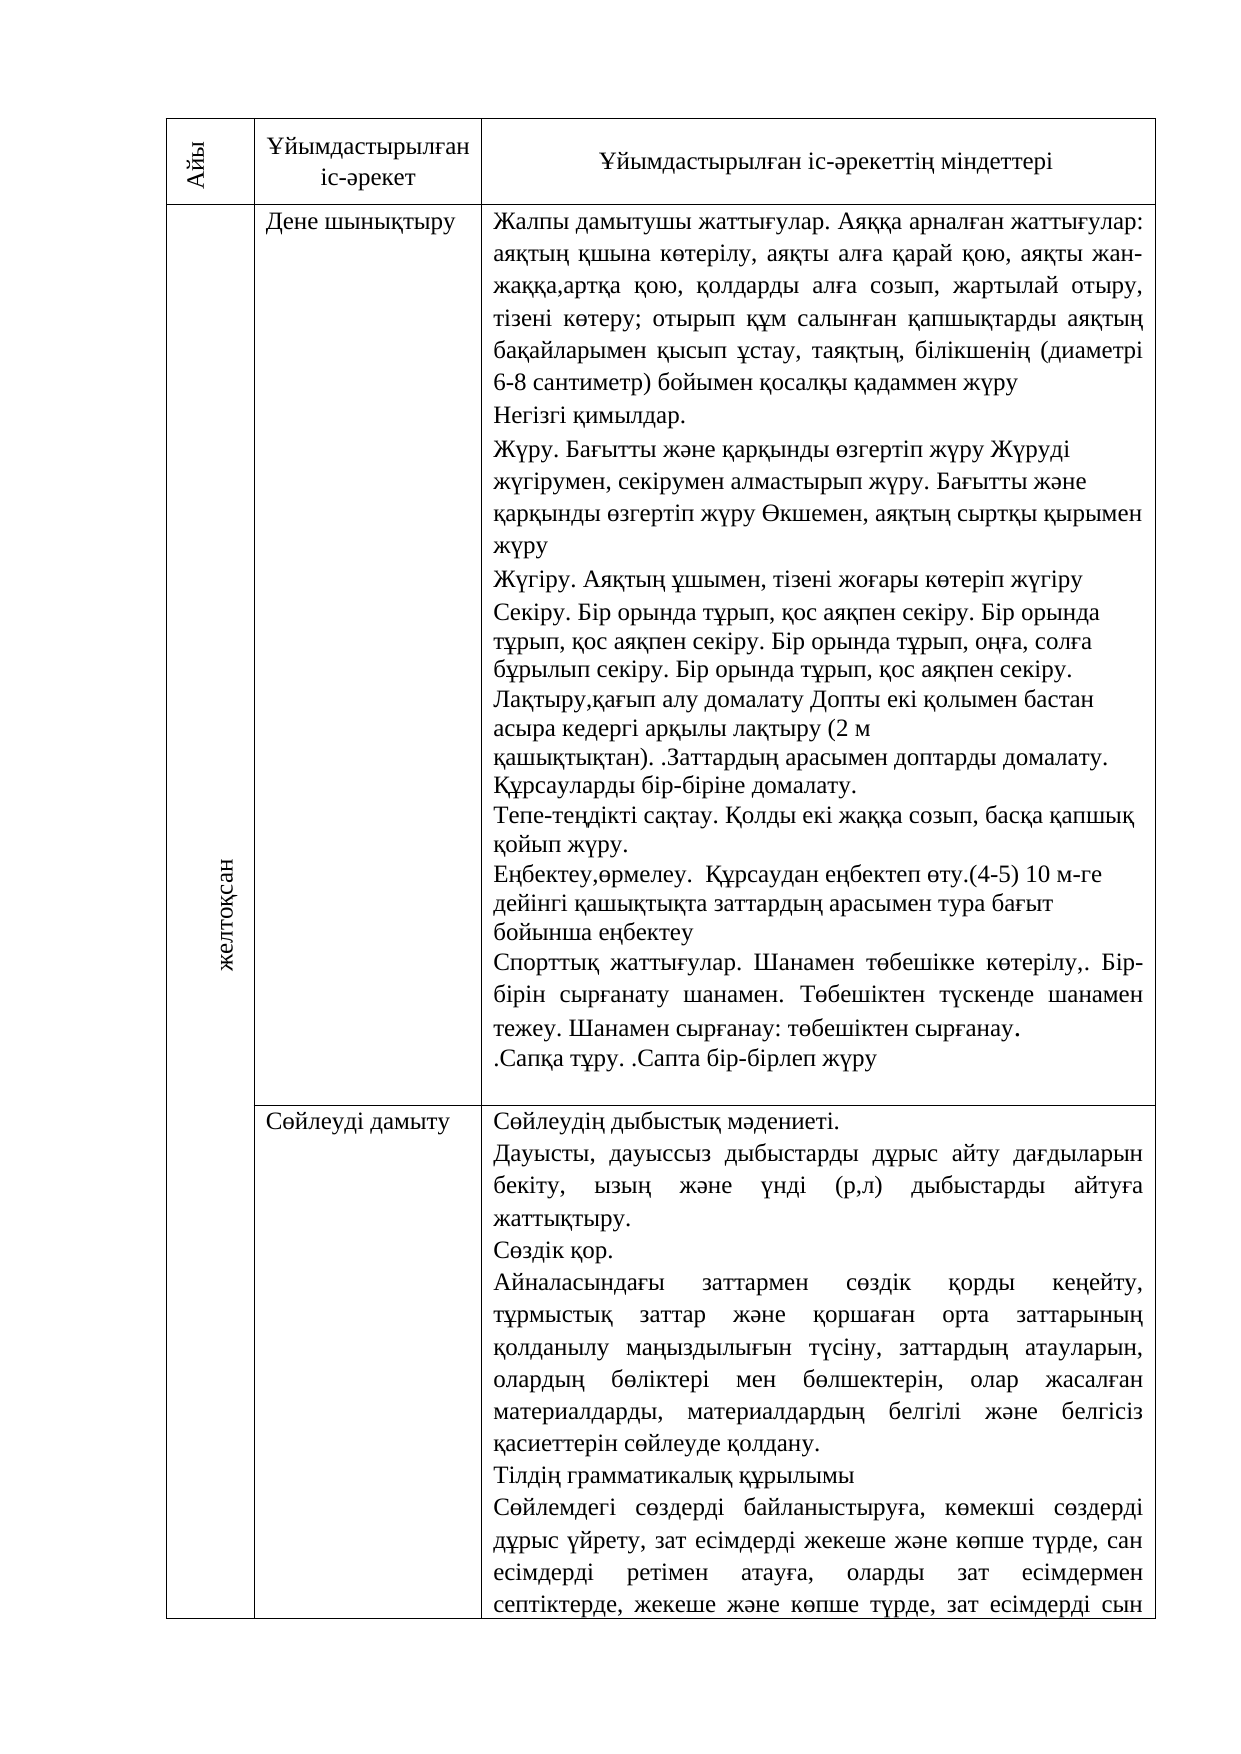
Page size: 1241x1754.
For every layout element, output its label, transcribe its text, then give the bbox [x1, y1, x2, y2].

table_header Ұйымдастырылған іс-әрекет [255, 119, 481, 204]
table_header Айы [167, 119, 254, 204]
table_cell Сөйлеуді дамыту [255, 1106, 481, 1618]
table_header Ұйымдастырылған іс-әрекеттің міндеттері [482, 119, 1155, 204]
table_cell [482, 1106, 1155, 1618]
table_cell Дене шынықтыру [255, 205, 481, 1104]
table_cell желтоқсан [167, 205, 254, 1618]
table_cell Жалпы дамытушы жаттығулар. Аяққа арналған жаттығулар: аяқтың қшына көтерілу, аяқты алға қарай қою, аяқты жан-жаққа,артқа қою, қолдарды алға созып, жартылай отыру, тізені көтеру; отырып құм салынған қапшықтарды аяқтың бақайларымен қысып ұстау, таяқтың, білікшенің (диаметрі 6-8 сантиметр) бойымен қосалқы қадаммен жүру Негізгі қимылдар. Жүру. Бағытты және қарқынды өзгертіп жүру Жүруді жүгірумен, секірумен алмастырып жүру. Бағытты және қарқынды өзгертіп жүру Өкшемен, аяқтың сыртқы қырымен жүру Жүгіру. Аяқтың ұшымен, тізені жоғары көтеріп жүгіру Секіру. Бір орында тұрып, қос аяқпен секіру. Бір орында тұрып, қос аяқпен секіру. Бір орында тұрып, оңға, солға бұрылып секіру. Бір орында тұрып, қос аяқпен секіру. Лақтыру,қағып алу домалату Допты екі қолымен бастан асыра кедергі арқылы лақтыру (2 м қашықтықтан). .Заттардың арасымен доптарды домалату. Құрсауларды бір-біріне домалату. Тепе-теңдікті сақтау. Қолды екі жаққа созып, басқа қапшық қойып жүру. Еңбектеу,өрмелеу. Құрсаудан еңбектеп өту.(4-5) 10 м-ге дейінгі қашықтықта заттардың арасымен тура бағыт бойынша еңбектеу Спорттық жаттығулар. Шанамен төбешікке көтерілу,. Бір-бірін сырғанату шанамен. Төбешіктен түскенде шанамен тежеу. Шанамен сырғанау: төбешіктен сырғанау. .Сапқа тұру. .Сапта бір-бірлеп жүру [482, 205, 1155, 1104]
